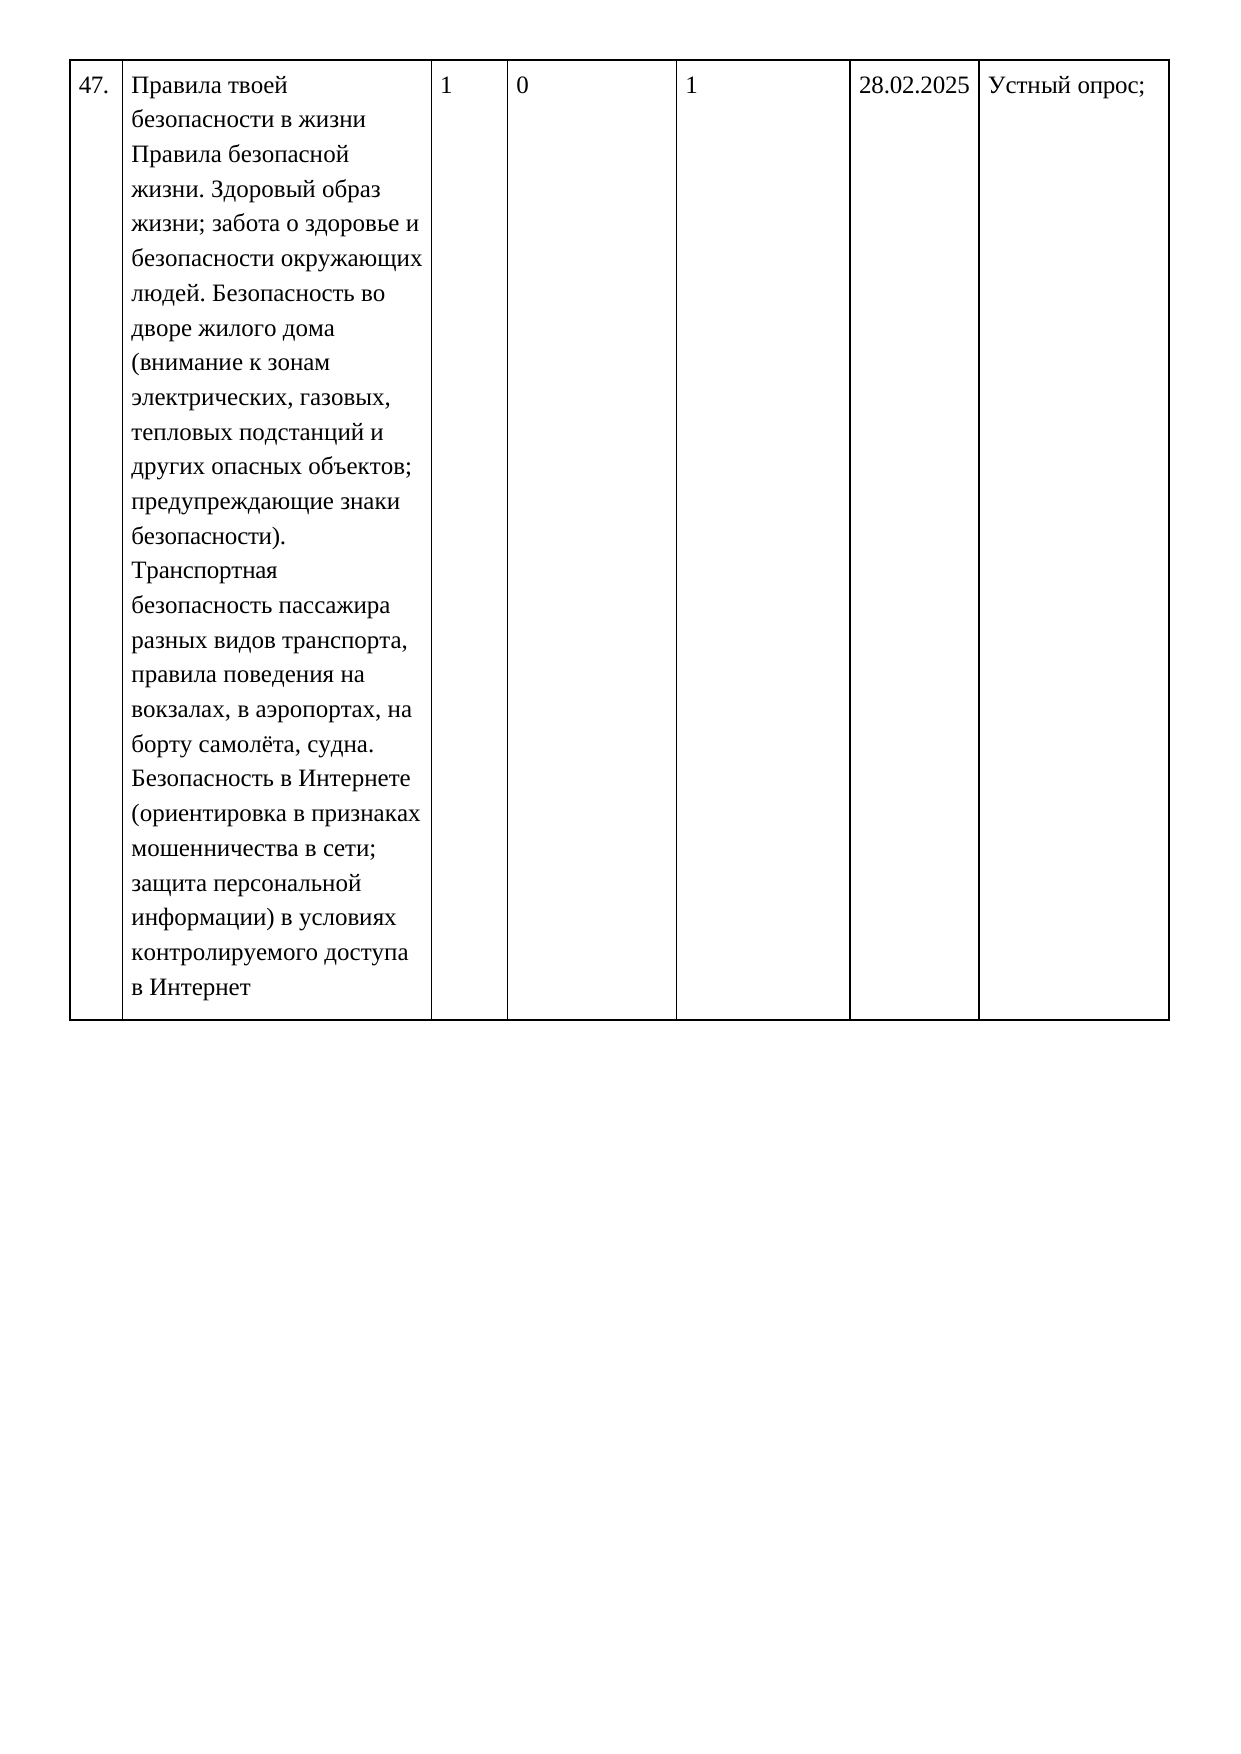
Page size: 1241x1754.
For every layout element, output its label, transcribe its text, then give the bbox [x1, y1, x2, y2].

table_header 1 [432, 61, 507, 1019]
table_header 47. [71, 61, 122, 1019]
table_header Правила твоей безопасности в жизни Правила безопасной жизни. Здоровый образ жизни; забота о здоровье и безопасности окружающих людей. Безопасность во дворе жилого дома (внимание к зонам электрических, газовых, тепловых подстанций и других опасных объектов; предупреждающие знаки безопасности). Транспортная безопасность пассажира разных видов транспорта, правила поведения на вокзалах, в аэропортах, на борту самолёта, судна. Безопасность в Интернете (ориентировка в признаках мошенничества в сети; защита персональной информации) в условиях контролируемого доступа в Интернет [123, 61, 431, 1019]
table_header Устный опрос; [980, 61, 1168, 1019]
table_header 0 [508, 61, 676, 1019]
table_header 1 [677, 61, 849, 1019]
table_header 28.02.2025 [851, 61, 978, 1019]
